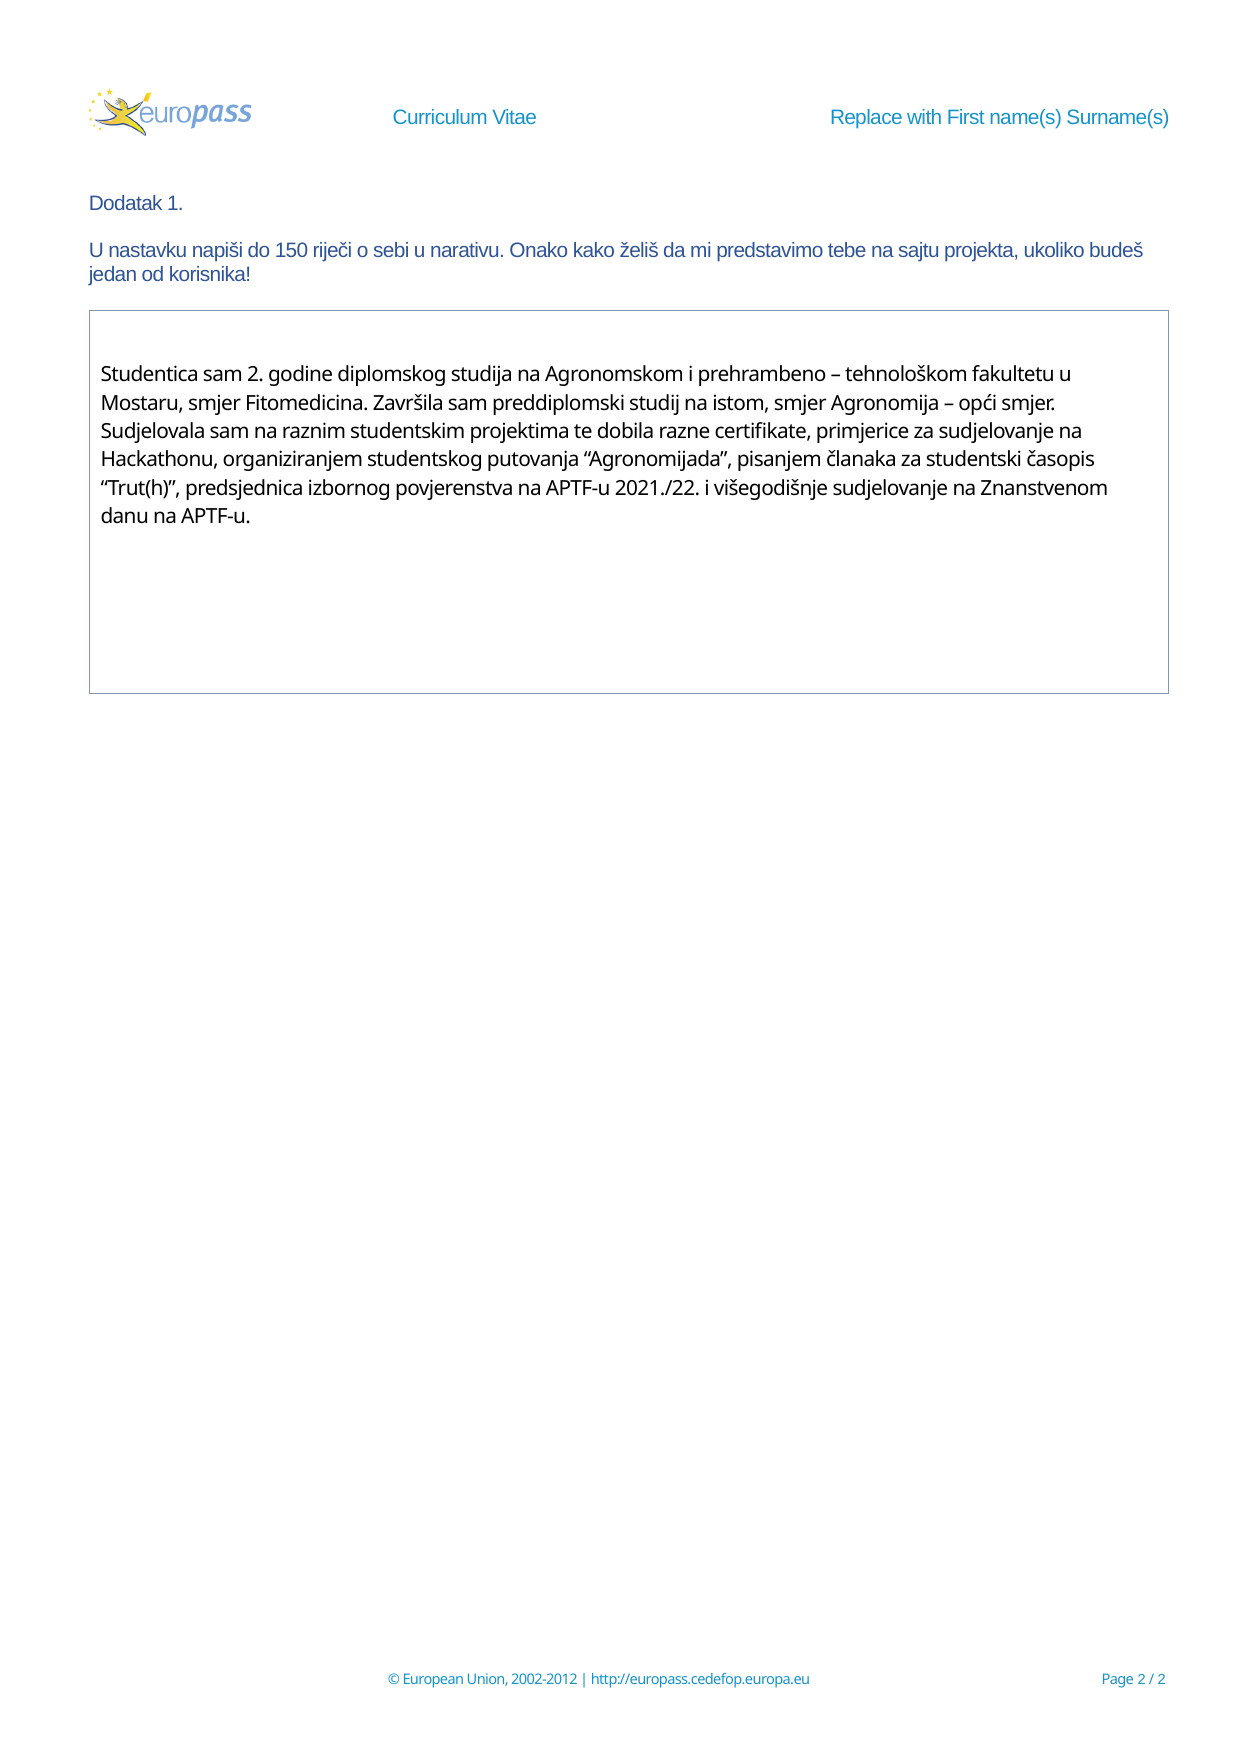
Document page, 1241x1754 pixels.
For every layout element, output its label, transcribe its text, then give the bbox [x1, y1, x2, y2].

table_header Studentica sam 2. godine diplomskog studija na Agronomskom i prehrambeno – tehnološkom fakultetu u Mostaru, smjer Fitomedicina. Završila sam preddiplomski studij na istom, smjer Agronomija – opći smjer. Sudjelovala sam na raznim studentskim projektima te dobila razne certifikate, primjerice za sudjelovanje na Hackathonu, organiziranjem studentskog putovanja “Agronomijada”, pisanjem članaka za studentski časopis “Trut(h)”, predsjednica izbornog povjerenstva na APTF-u 2021./22. i višegodišnje sudjelovanje na Znanstvenom danu na APTF-u. [90, 311, 1168, 693]
picture [88, 88, 252, 136]
text Dodatak 1. [88, 190, 1169, 214]
text U nastavku napiši do 150 riječi o sebi u narativu. Onako kako želiš da mi predstavimo tebe na sajtu projekta, ukoliko budeš jedan od korisnika! [88, 238, 1169, 286]
